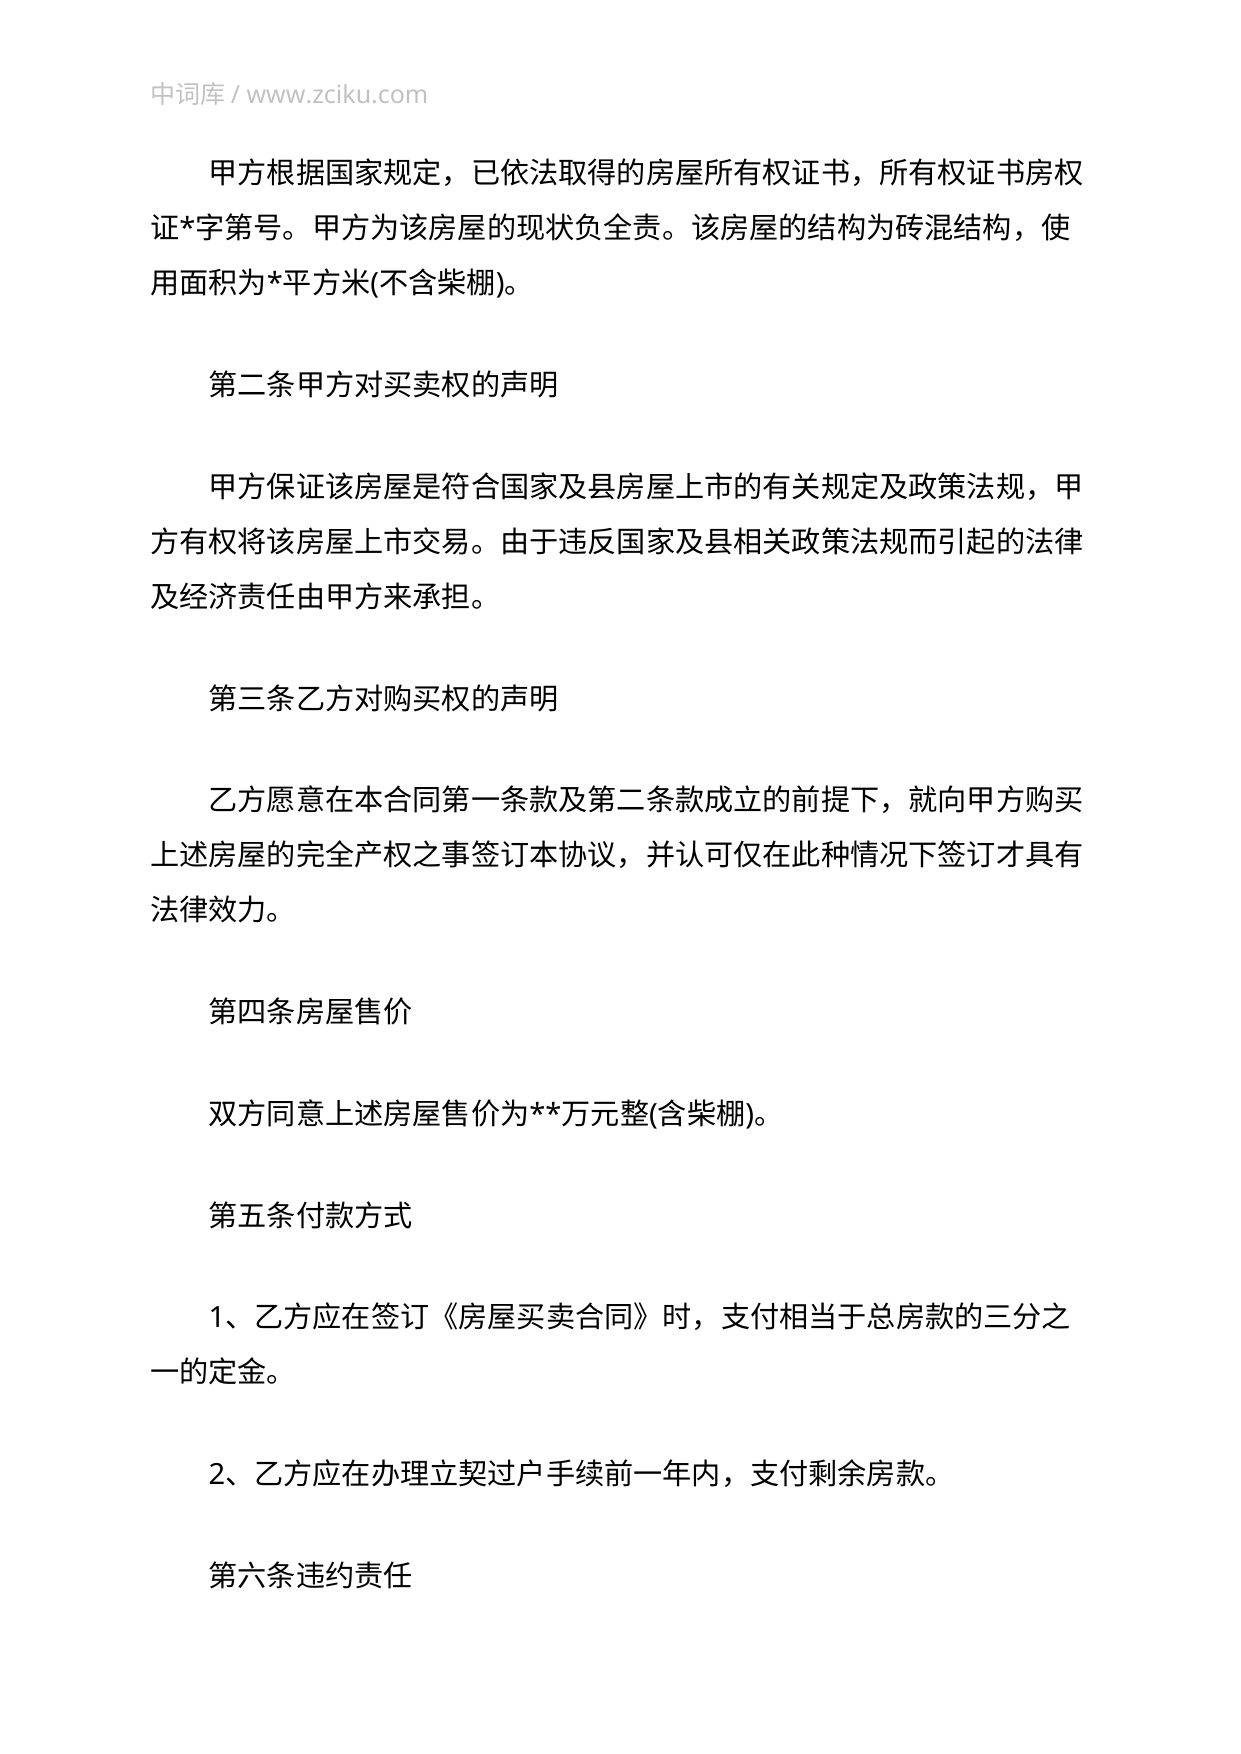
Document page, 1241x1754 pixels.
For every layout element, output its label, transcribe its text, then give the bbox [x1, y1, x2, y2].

text 第六条违约责任 [150, 1553, 1090, 1595]
text 甲方保证该房屋是符合国家及县房屋上市的有关规定及政策法规，甲方有权将该房屋上市交易。由于违反国家及县相关政策法规而引起的法律及经济责任由甲方来承担。 [150, 464, 1090, 616]
text 1、乙方应在签订《房屋买卖合同》时，支付相当于总房款的三分之一的定金。 [150, 1294, 1090, 1391]
text 第五条付款方式 [150, 1192, 1090, 1234]
text 2、乙方应在办理立契过户手续前一年内，支付剩余房款。 [150, 1451, 1090, 1493]
text 第四条房屋售价 [150, 988, 1090, 1031]
text 甲方根据国家规定，已依法取得的房屋所有权证书，所有权证书房权证*字第号。甲方为该房屋的现状负全责。该房屋的结构为砖混结构，使用面积为*平方米(不含柴棚)。 [150, 150, 1090, 302]
text 乙方愿意在本合同第一条款及第二条款成立的前提下，就向甲方购买上述房屋的完全产权之事签订本协议，并认可仅在此种情况下签订才具有法律效力。 [150, 777, 1090, 929]
text 双方同意上述房屋售价为**万元整(含柴棚)。 [150, 1090, 1090, 1133]
text 第二条甲方对买卖权的声明 [150, 362, 1090, 404]
text 第三条乙方对购买权的声明 [150, 675, 1090, 717]
